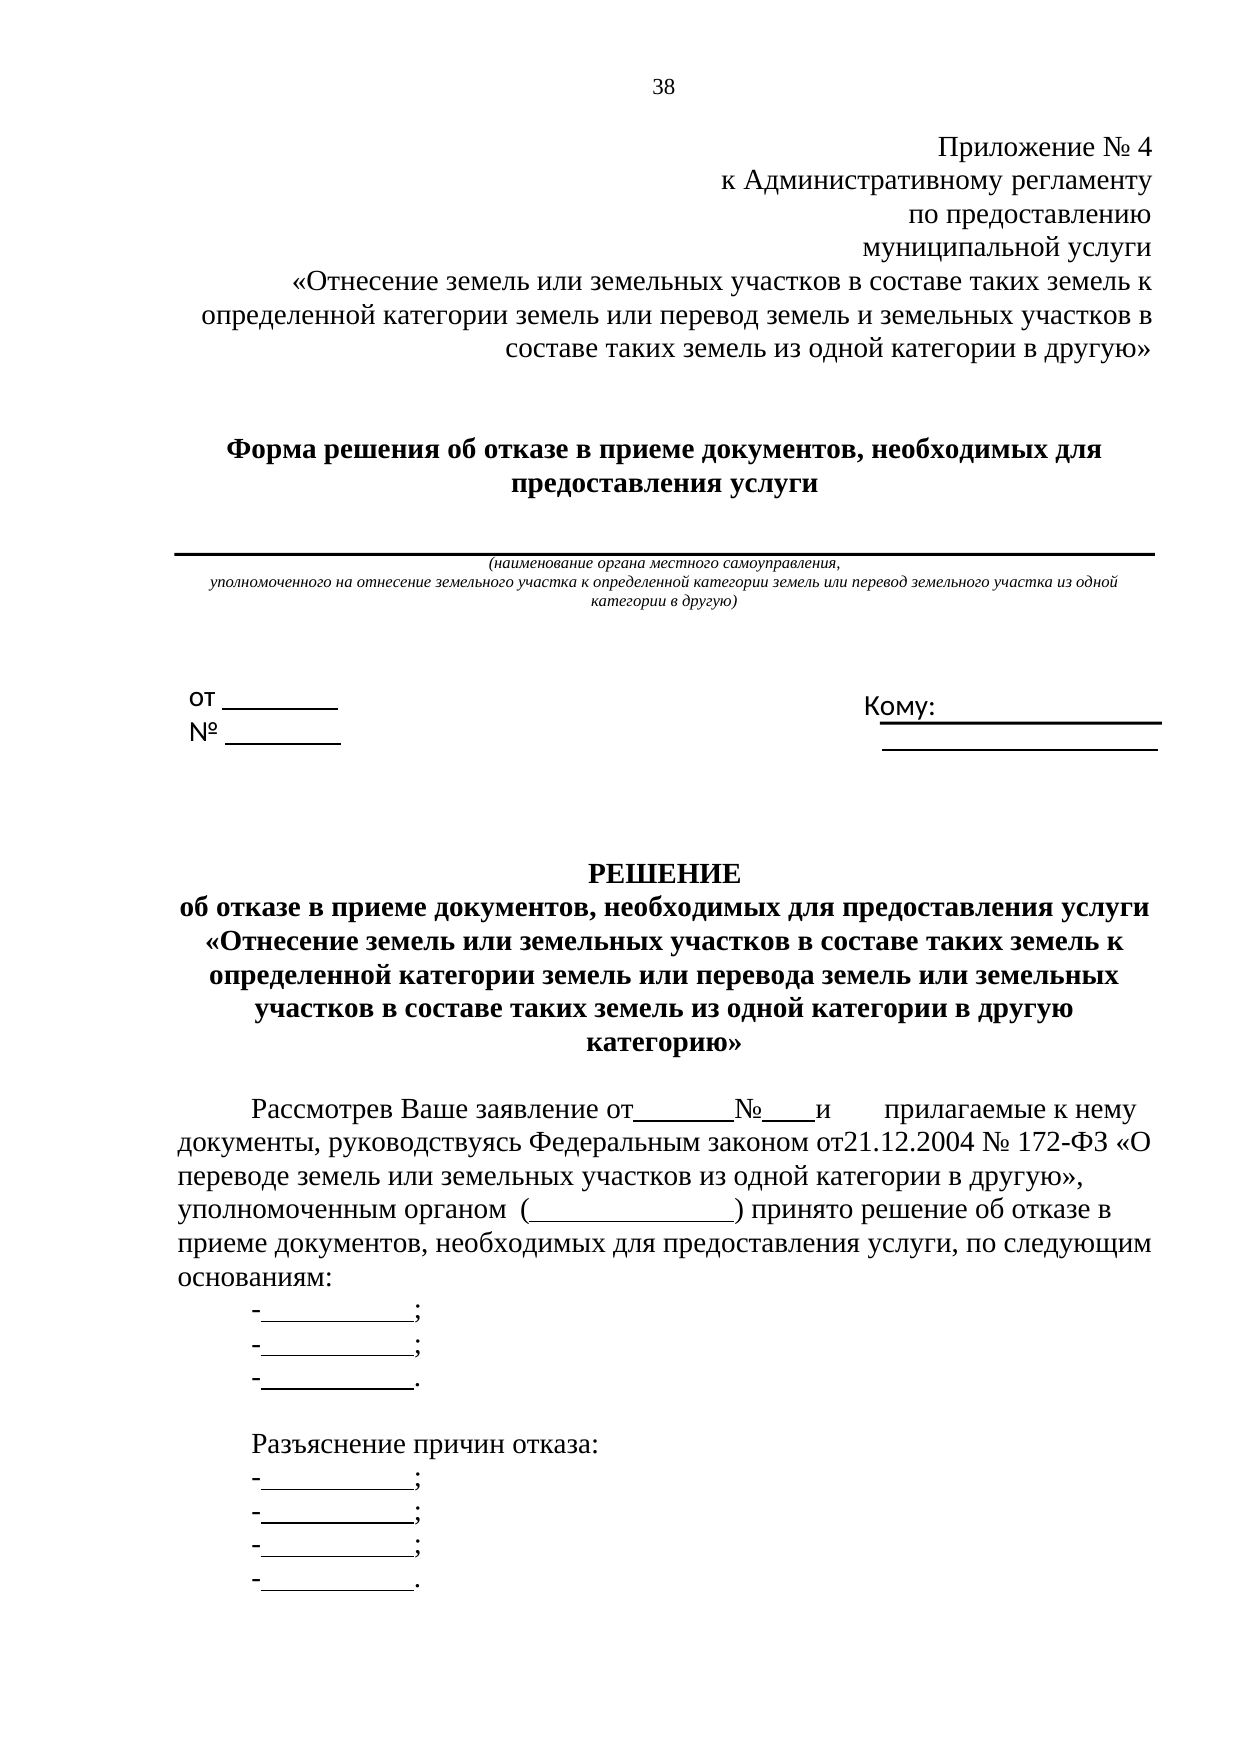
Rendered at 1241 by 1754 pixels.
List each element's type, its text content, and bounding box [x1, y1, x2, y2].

text уполномоченного на отнесение земельного участка к определенной категории земель или перевод земельного участка из одной категории в другую) [178, 572, 1150, 610]
subtitle Форма решения об отказе в приеме документов, необходимых для предоставления услуги [226, 431, 1104, 498]
text - ; [251, 1527, 1173, 1561]
text от [188, 678, 345, 713]
text Рассмотрев Ваше заявление от № и прилагаемые к нему документы, руководствуясь Федеральным законом от21.12.2004 № 172-ФЗ «О переводе земель или земельных участков из одной категории в другую», уполномоченным органом ( ) принято решение об отказе в приеме документов, необходимых для предоставления услуги, по следующим основаниям: [177, 1091, 1153, 1292]
text - ; [251, 1460, 1173, 1493]
text - ; [251, 1493, 1173, 1527]
subtitle «Отнесение земель или земельных участков в составе таких земель к определенной категории земель или перевода земель или земельных участков в составе таких земель из одной категории в другую категорию» [179, 923, 1150, 1058]
text - ; [251, 1292, 1173, 1326]
subtitle РЕШЕНИЕ [179, 856, 1150, 890]
text - ; [251, 1326, 1173, 1359]
text муниципальной услуги [162, 229, 1152, 263]
text составе таких земель из одной категории в другую» [162, 330, 1151, 364]
text Кому: [864, 687, 1173, 722]
text - . [251, 1359, 1173, 1393]
text Приложение № 4 к Административному регламенту по предоставлению [691, 129, 1152, 229]
text Разъяснение причин отказа: [251, 1426, 1173, 1460]
text (наименование органа местного самоуправления, [179, 549, 1150, 572]
text об отказе в приеме документов, необходимых для предоставления услуги [179, 890, 1150, 923]
text - . [251, 1561, 1173, 1594]
text «Отнесение земель или земельных участков в составе таких земель к определенной категории земель или перевод земель и земельных участков в [201, 263, 1152, 330]
text № [188, 713, 345, 749]
